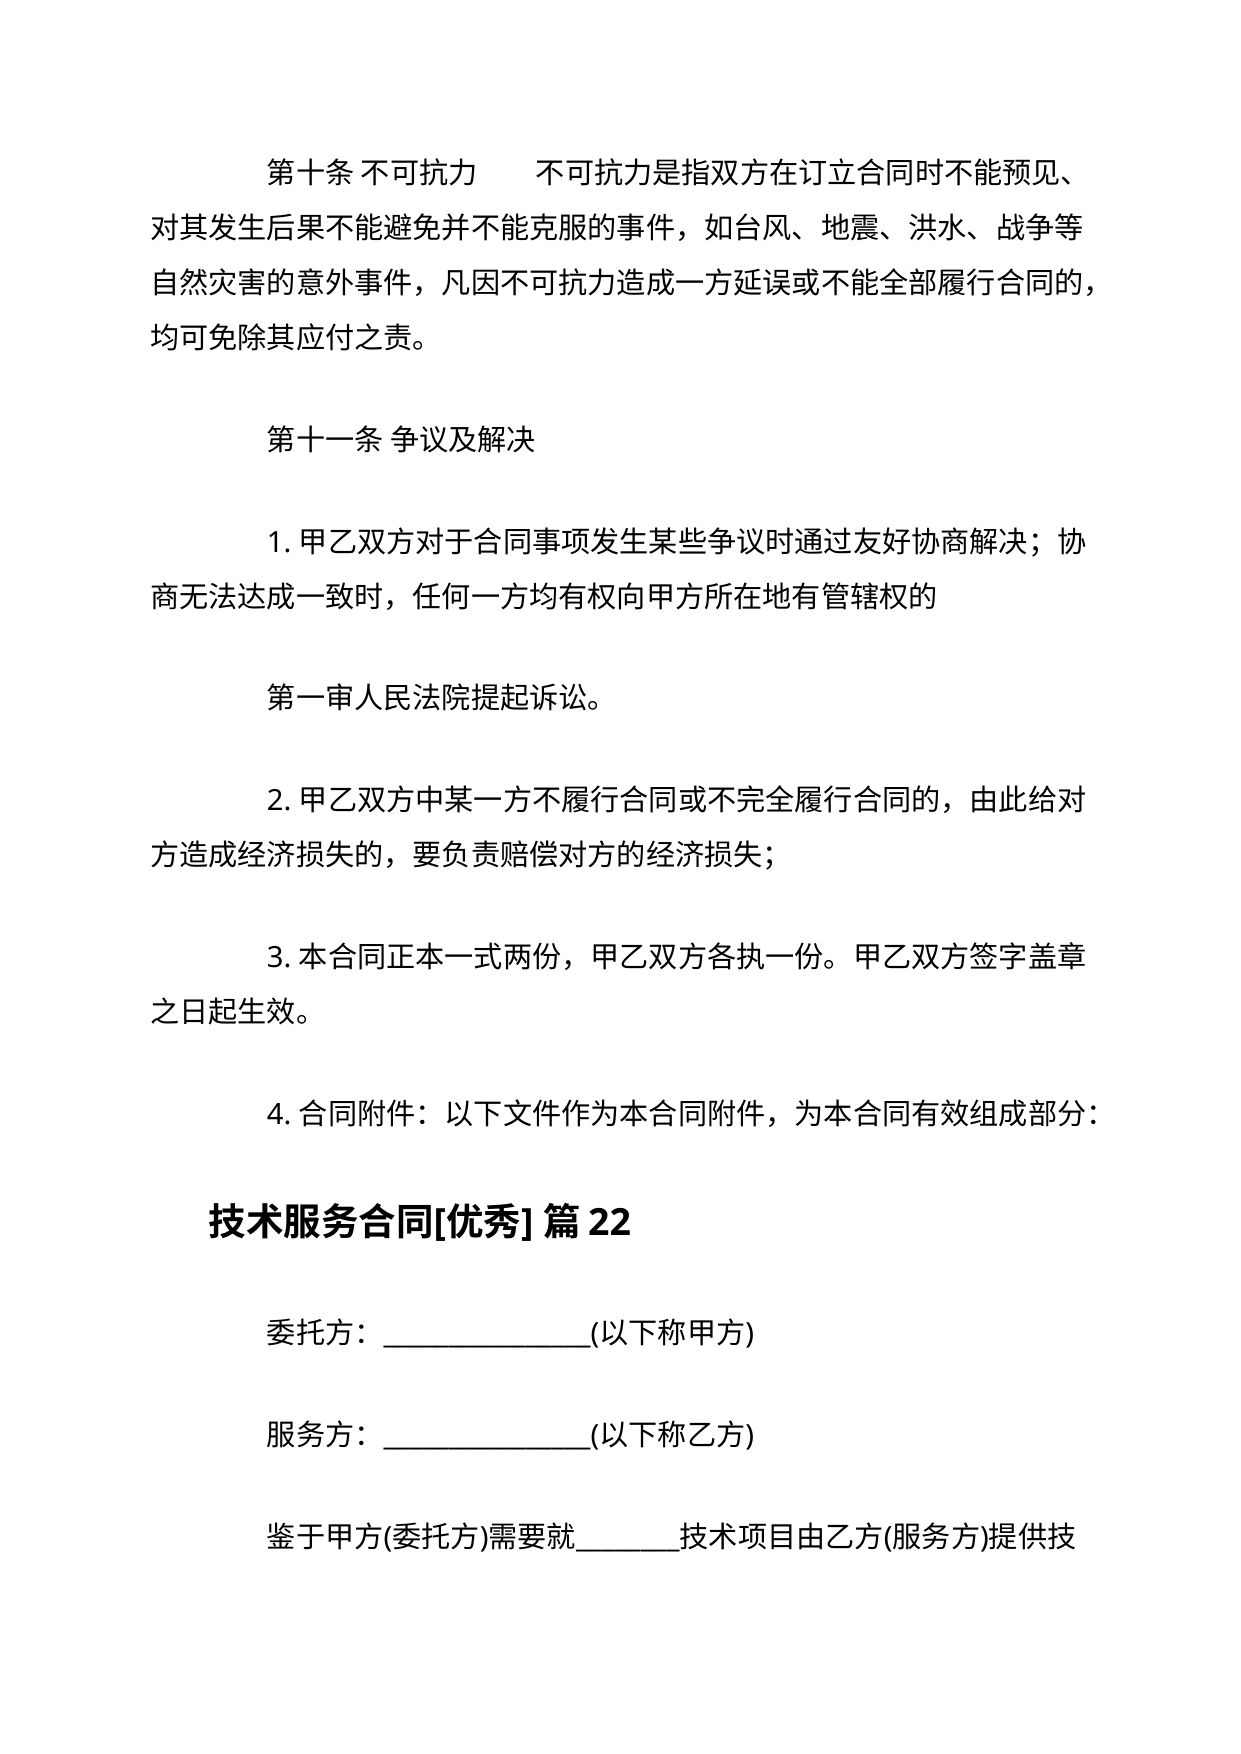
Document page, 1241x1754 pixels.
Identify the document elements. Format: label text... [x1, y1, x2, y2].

text 2. 甲乙双方中某一方不履行合同或不完全履行合同的，由此给对方造成经济损失的，要负责赔偿对方的经济损失； [150, 777, 1090, 874]
text 4. 合同附件：以下文件作为本合同附件，为本合同有效组成部分： [150, 1090, 1090, 1133]
text 第十条 不可抗力 不可抗力是指双方在订立合同时不能预见、对其发生后果不能避免并不能克服的事件，如台风、地震、洪水、战争等自然灾害的意外事件，凡因不可抗力造成一方延误或不能全部履行合同的，均可免除其应付之责。 [150, 150, 1090, 357]
text 第一审人民法院提起诉讼。 [150, 675, 1090, 717]
text 3. 本合同正本一式两份，甲乙双方各执一份。甲乙双方签字盖章之日起生效。 [150, 933, 1090, 1031]
text 第十一条 争议及解决 [150, 416, 1090, 459]
text 技术服务合同[优秀] 篇22 [150, 1192, 1090, 1247]
text 1. 甲乙双方对于合同事项发生某些争议时通过友好协商解决；协商无法达成一致时，任何一方均有权向甲方所在地有管辖权的 [150, 518, 1090, 616]
text 服务方：________________(以下称乙方) [150, 1412, 1090, 1454]
text 委托方：________________(以下称甲方) [150, 1310, 1090, 1352]
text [150, 1514, 1090, 1556]
